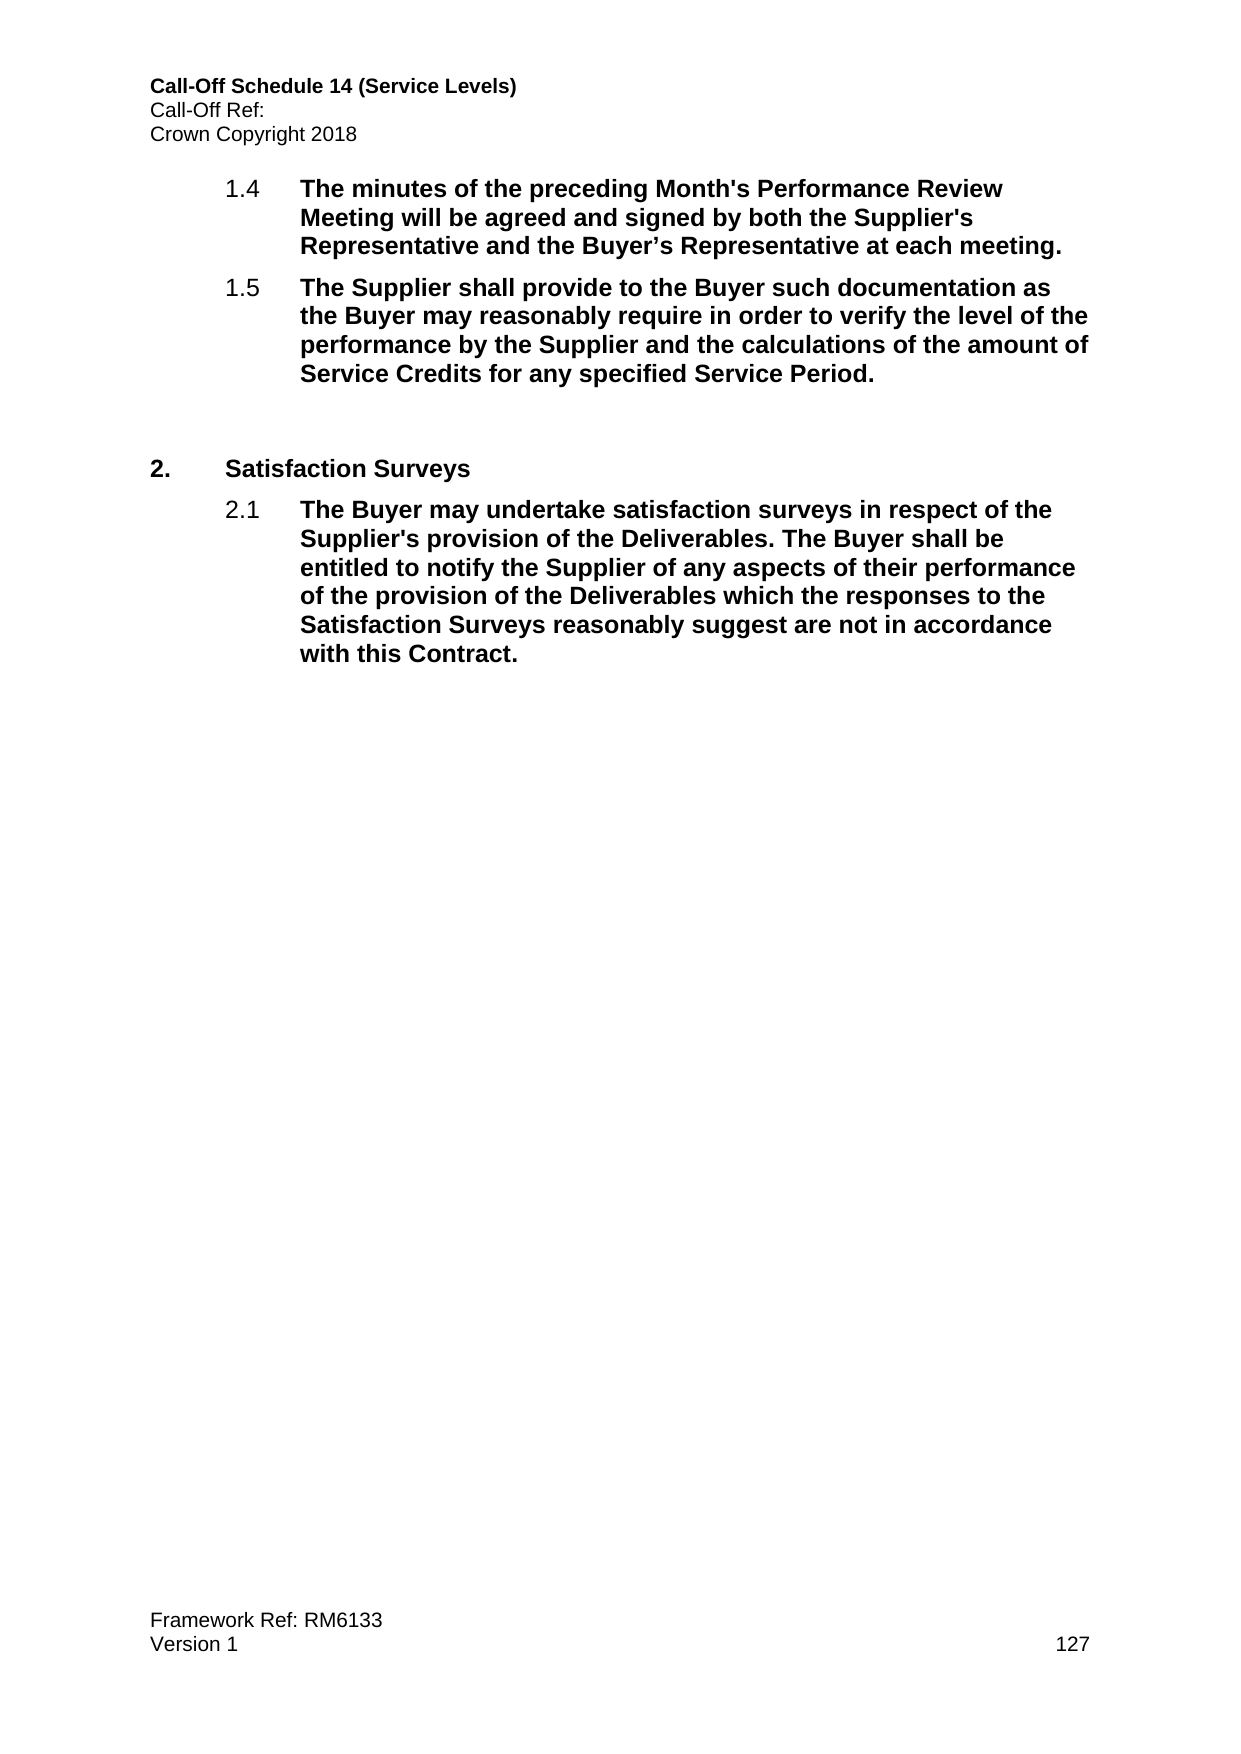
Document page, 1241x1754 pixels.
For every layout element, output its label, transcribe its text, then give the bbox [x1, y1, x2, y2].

subtitle The Buyer may undertake satisfaction surveys in respect of the Supplier's provision of the Deliverables. The Buyer shall be entitled to notify the Supplier of any aspects of their performance of the provision of the Deliverables which the responses to the Satisfaction Surveys reasonably suggest are not in accordance with this Contract. [225, 495, 1090, 667]
subtitle The minutes of the preceding Month's Performance Review Meeting will be agreed and signed by both the Supplier's Representative and the Buyer’s Representative at each meeting. [225, 174, 1090, 260]
subtitle The Supplier shall provide to the Buyer such documentation as the Buyer may reasonably require in order to verify the level of the performance by the Supplier and the calculations of the amount of Service Credits for any specified Service Period. [225, 272, 1090, 387]
subtitle Satisfaction Surveys [150, 454, 1090, 482]
